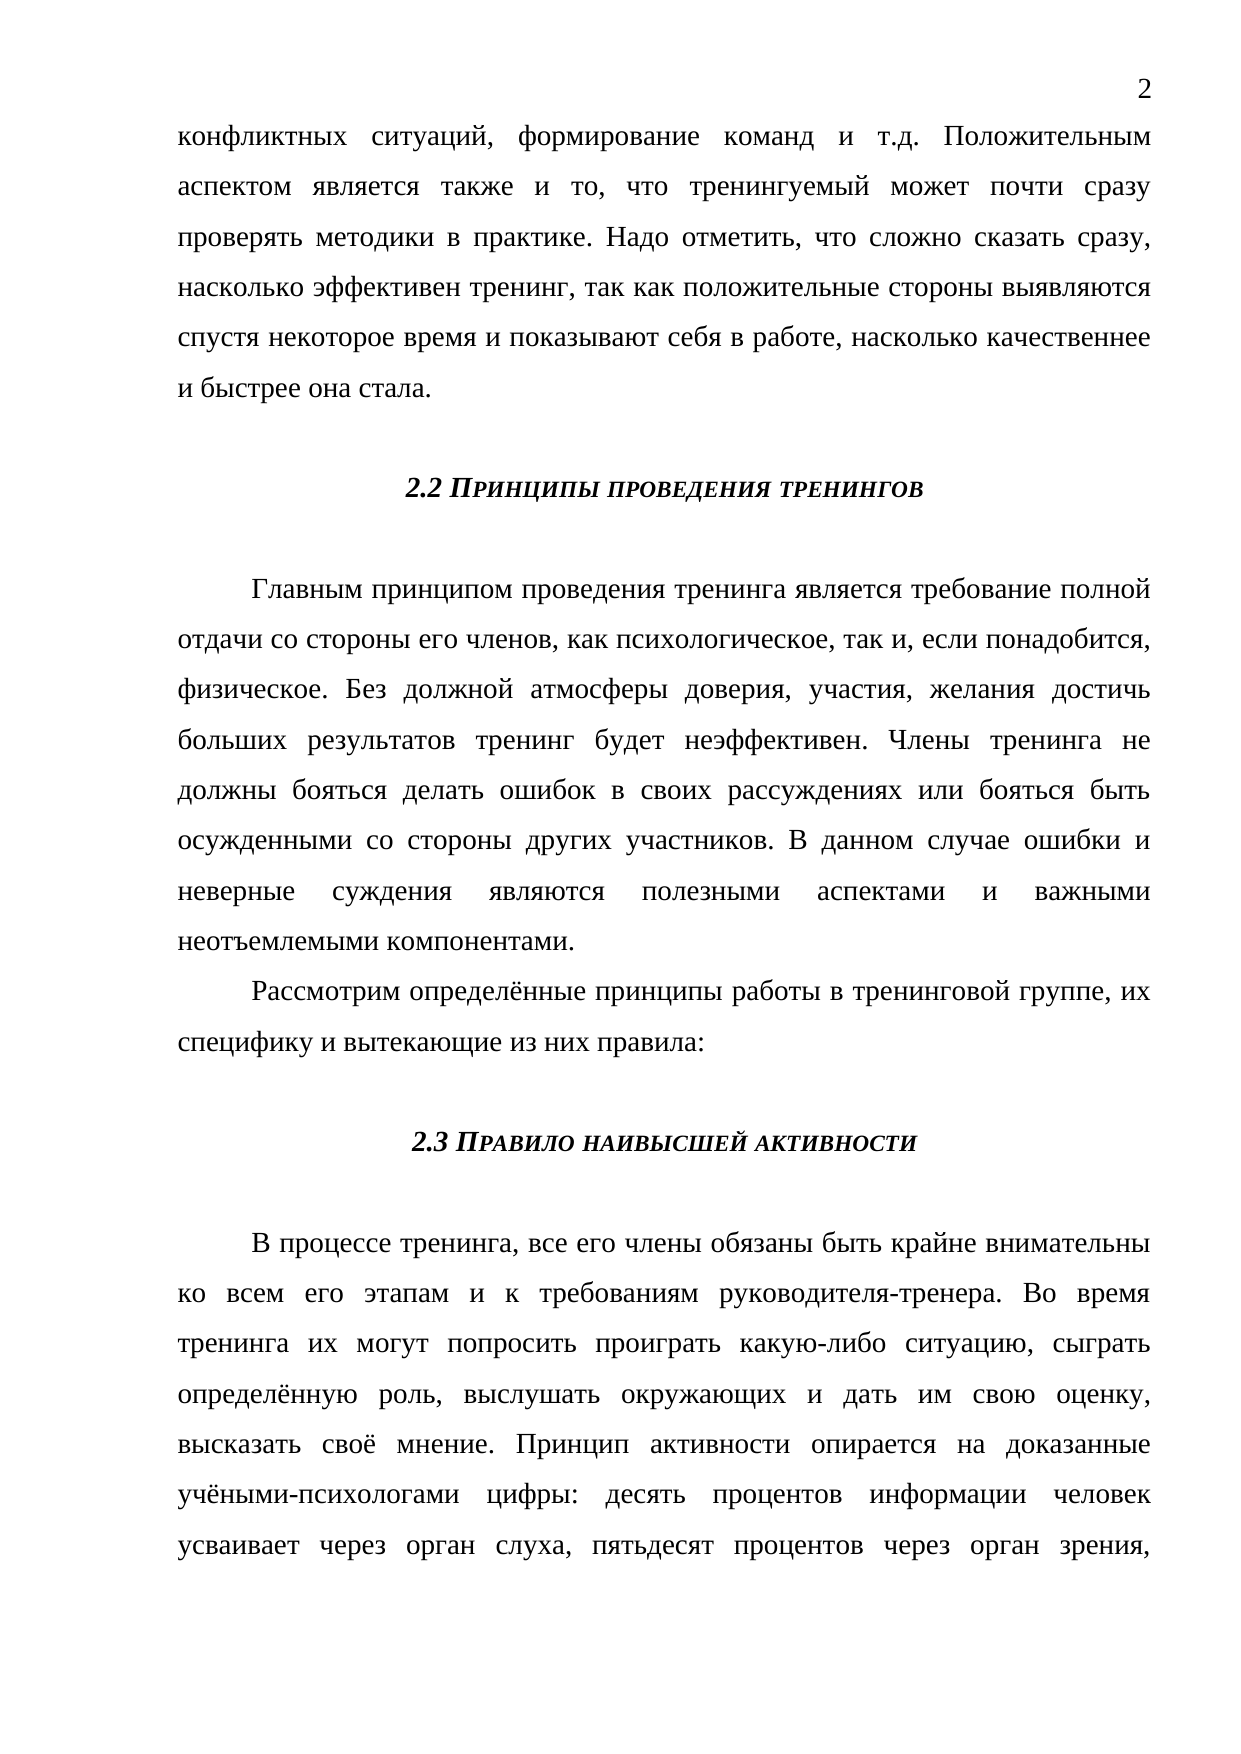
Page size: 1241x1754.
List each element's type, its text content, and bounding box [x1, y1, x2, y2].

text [177, 118, 1152, 403]
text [177, 1225, 1152, 1560]
text Главным принципом проведения тренинга является требование полной отдачи со стороны его членов, как психологическое, так и, если понадобится, физическое. Без должной атмосферы доверия, участия, желания достичь больших результатов тренинг будет неэффективен. Члены тренинга не должны бояться делать ошибок в своих рассуждениях или бояться быть осужденными со стороны других участников. В данном случае ошибки и неверные суждения являются полезными аспектами и важными неотъемлемыми компонентами. [177, 571, 1152, 957]
subtitle 2.3 Правило наивысшей активности [177, 1124, 1152, 1158]
subtitle 2.2 Принципы проведения тренингов [177, 470, 1152, 504]
text Рассмотрим определённые принципы работы в тренинговой группе, их специфику и вытекающие из них правила: [177, 973, 1152, 1057]
